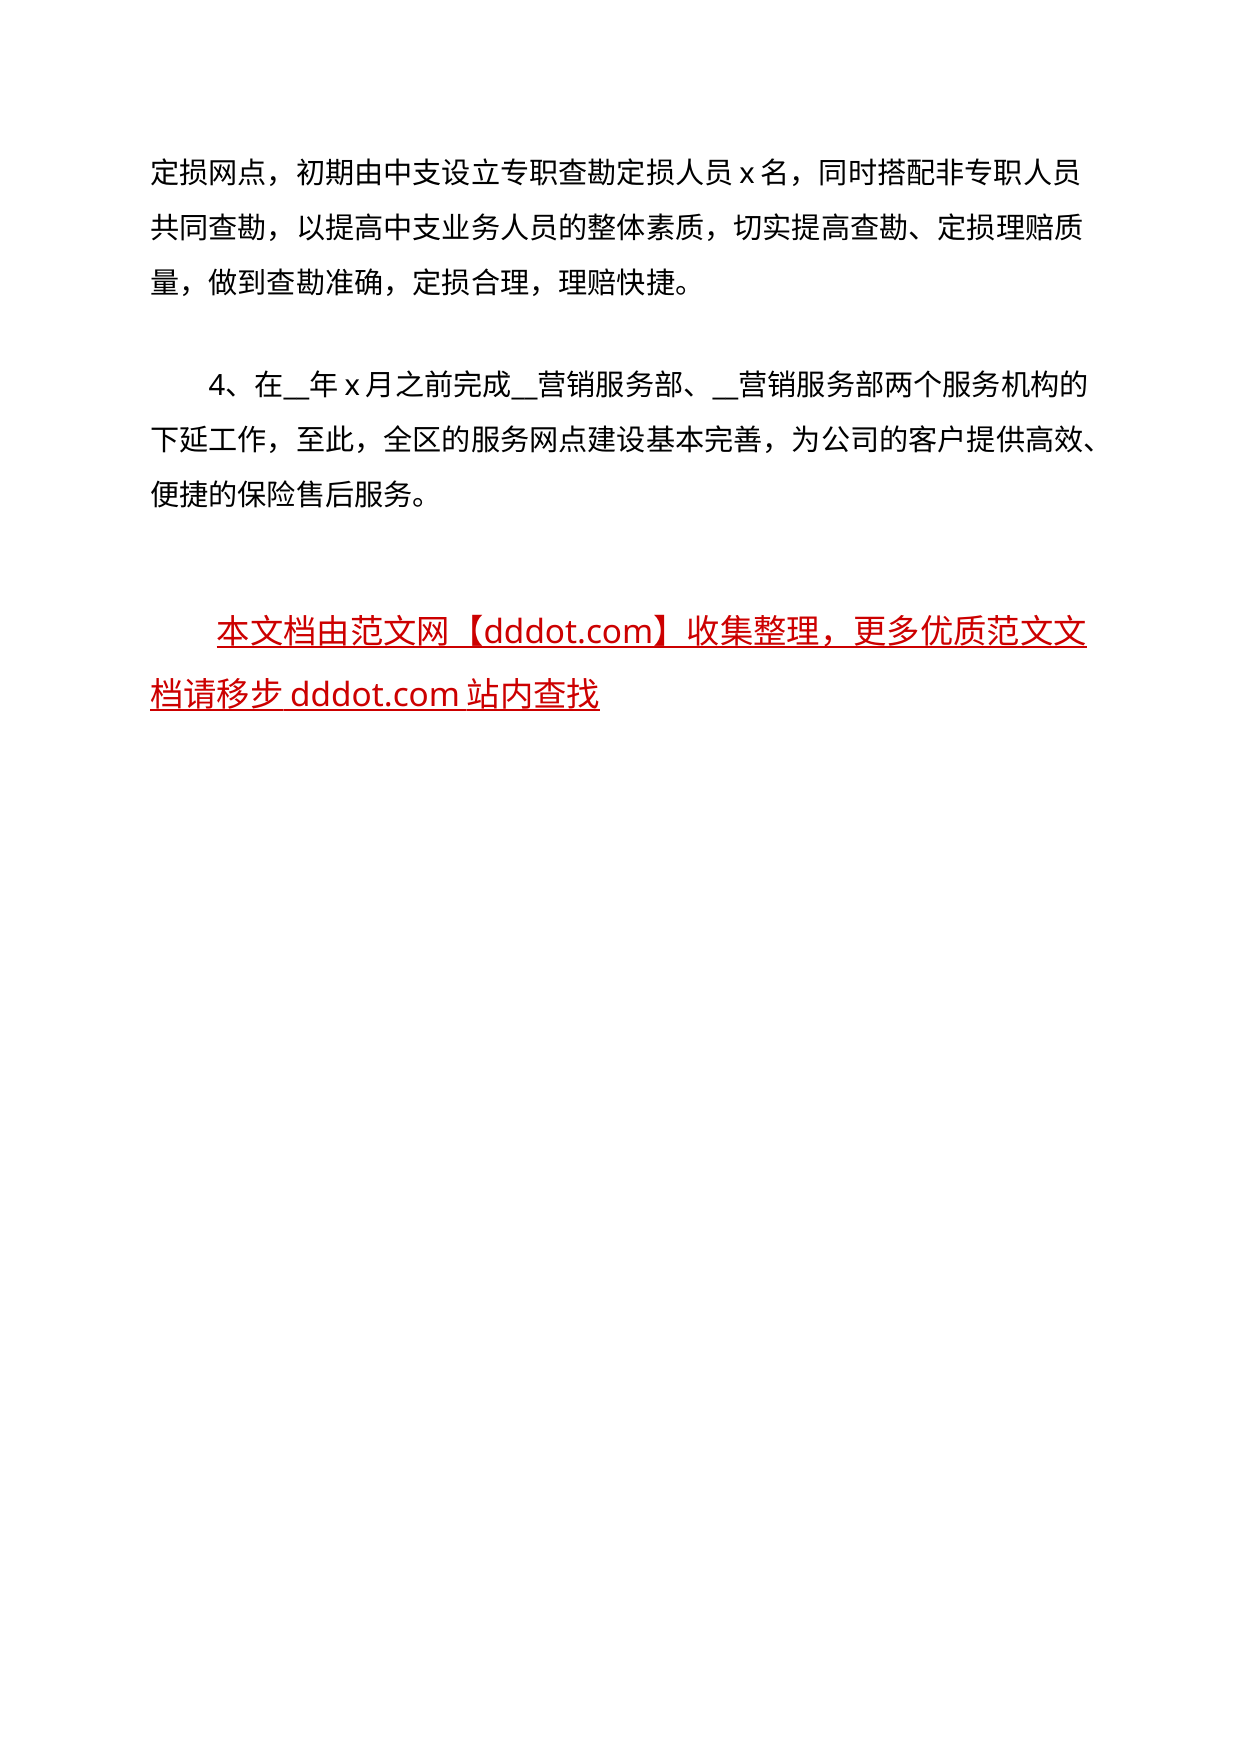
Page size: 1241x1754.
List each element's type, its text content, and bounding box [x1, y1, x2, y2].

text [150, 150, 1090, 302]
text 4、在__年x月之前完成__营销服务部、__营销服务部两个服务机构的下延工作，至此，全区的服务网点建设基本完善，为公司的客户提供高效、便捷的保险售后服务。 [150, 362, 1090, 514]
text 本文档由范文网【dddot.com】收集整理，更多优质范文文档请移步dddot.com站内查找 [150, 604, 1090, 716]
